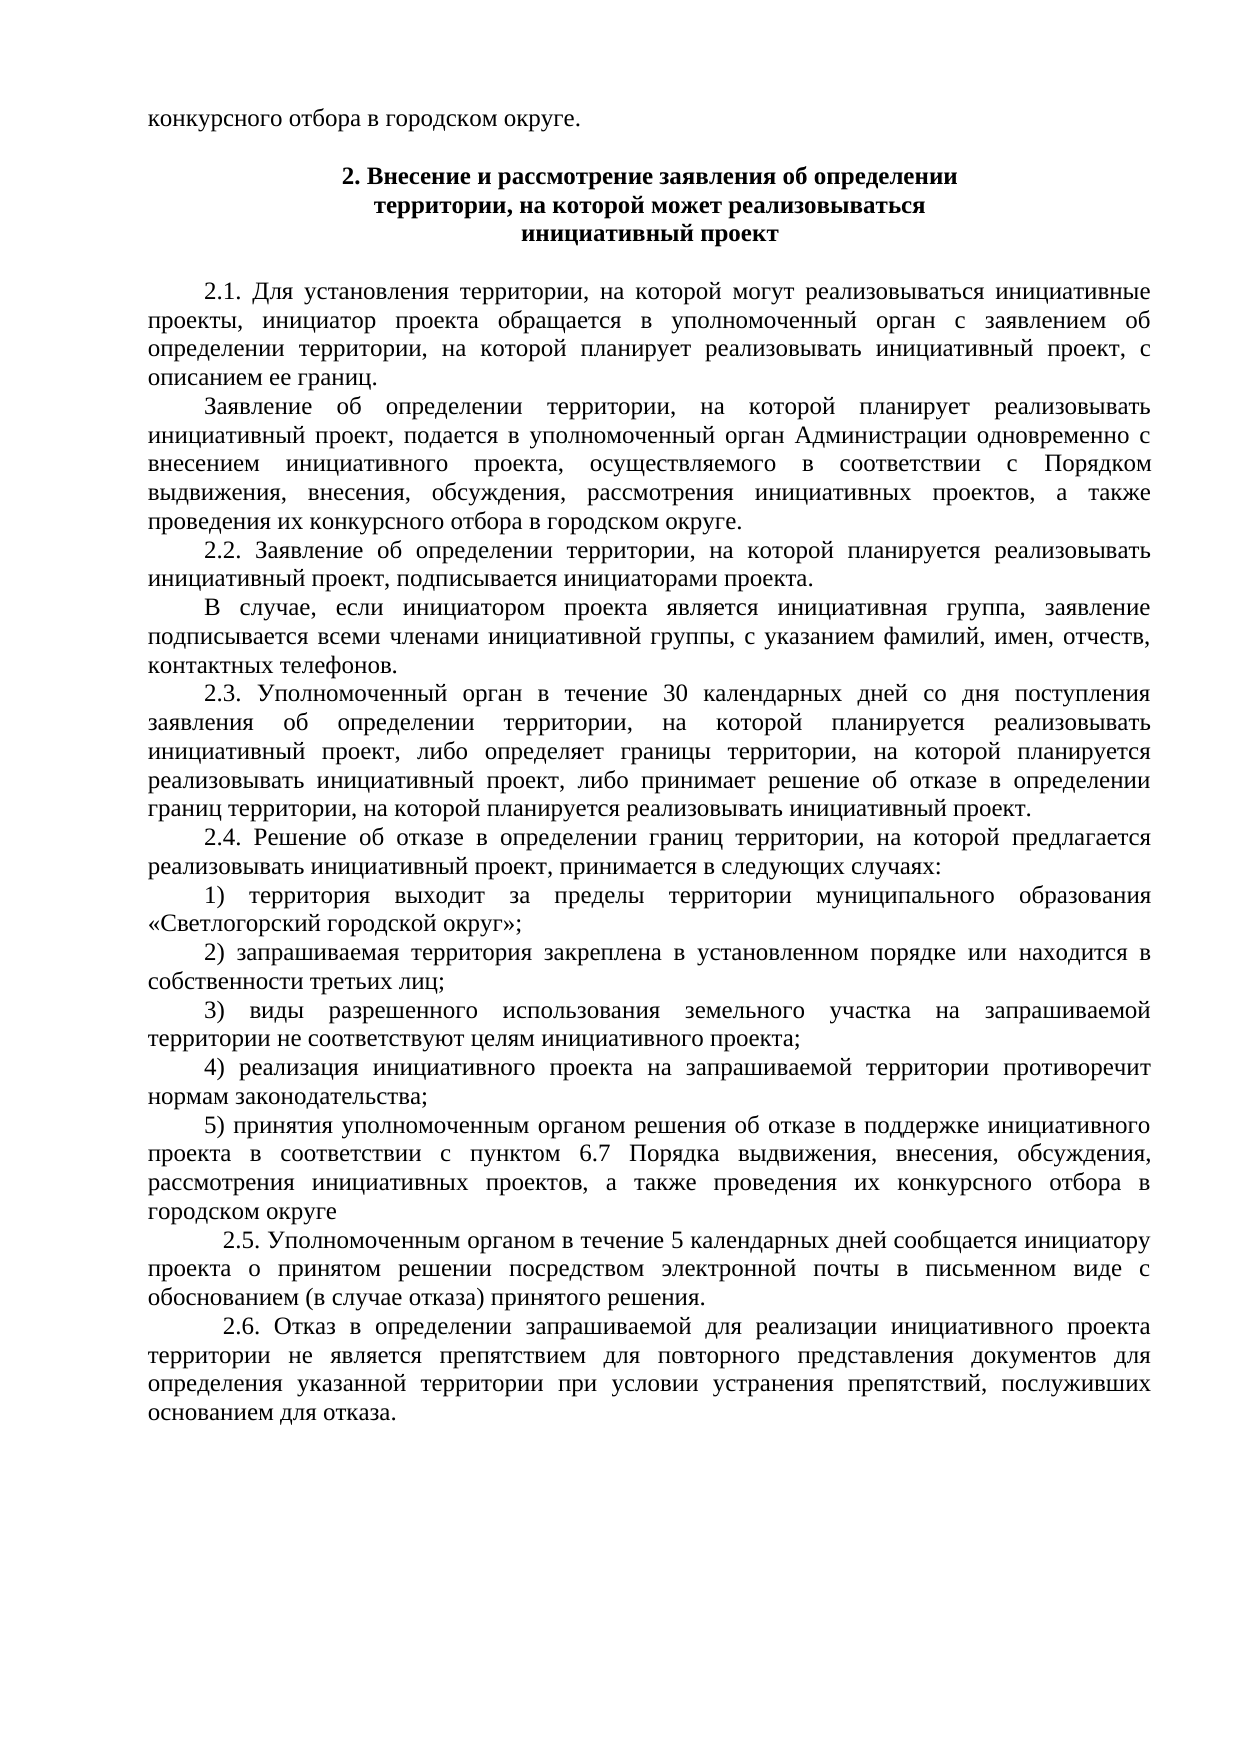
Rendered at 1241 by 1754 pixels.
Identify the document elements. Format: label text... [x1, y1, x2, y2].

title территории, на которой может реализовываться [148, 190, 1152, 218]
text 2.4. Решение об отказе в определении границ территории, на которой предлагается реализовывать инициативный проект, принимается в следующих случаях: [148, 822, 1152, 880]
text 2.3. Уполномоченный орган в течение 30 календарных дней со дня поступления заявления об определении территории, на которой планируется реализовывать инициативный проект, либо определяет границы территории, на которой планируется реализовывать инициативный проект, либо принимает решение об отказе в определении границ территории, на которой планируется реализовывать инициативный проект. [148, 678, 1152, 822]
text 2.5. Уполномоченным органом в течение 5 календарных дней сообщается инициатору проекта о принятом решении посредством электронной почты в письменном виде с обоснованием (в случае отказа) принятого решения. [148, 1225, 1152, 1311]
text 2.1. Для установления территории, на которой могут реализовываться инициативные проекты, инициатор проекта обращается в уполномоченный орган с заявлением об определении территории, на которой планирует реализовывать инициативный проект, с описанием ее границ. [148, 276, 1152, 391]
text Заявление об определении территории, на которой планирует реализовывать инициативный проект, подается в уполномоченный орган Администрации одновременно с внесением инициативного проекта, осуществляемого в соответствии с Порядком выдвижения, внесения, обсуждения, рассмотрения инициативных проектов, а также проведения их конкурсного отбора в городском округе. [148, 391, 1152, 535]
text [148, 103, 1152, 132]
text 2.6. Отказ в определении запрашиваемой для реализации инициативного проекта территории не является препятствием для повторного представления документов для определения указанной территории при условии устранения препятствий, послуживших основанием для отказа. [148, 1311, 1152, 1426]
text 2) запрашиваемая территория закреплена в установленном порядке или находится в собственности третьих лиц; [148, 937, 1152, 995]
text В случае, если инициатором проекта является инициативная группа, заявление подписывается всеми членами инициативной группы, с указанием фамилий, имен, отчеств, контактных телефонов. [148, 592, 1152, 678]
text 1) территория выходит за пределы территории муниципального образования «Светлогорский городской округ»; [148, 880, 1152, 937]
text 4) реализация инициативного проекта на запрашиваемой территории противоречит нормам законодательства; [148, 1052, 1152, 1110]
text 2.2. Заявление об определении территории, на которой планируется реализовывать инициативный проект, подписывается инициаторами проекта. [148, 535, 1152, 592]
title 2. Внесение и рассмотрение заявления об определении [148, 161, 1152, 190]
title инициативный проект [148, 218, 1152, 247]
text 3) виды разрешенного использования земельного участка на запрашиваемой территории не соответствуют целям инициативного проекта; [148, 995, 1152, 1052]
text 5) принятия уполномоченным органом решения об отказе в поддержке инициативного проекта в соответствии с пунктом 6.7 Порядка выдвижения, внесения, обсуждения, рассмотрения инициативных проектов, а также проведения их конкурсного отбора в городском округе [148, 1110, 1152, 1225]
